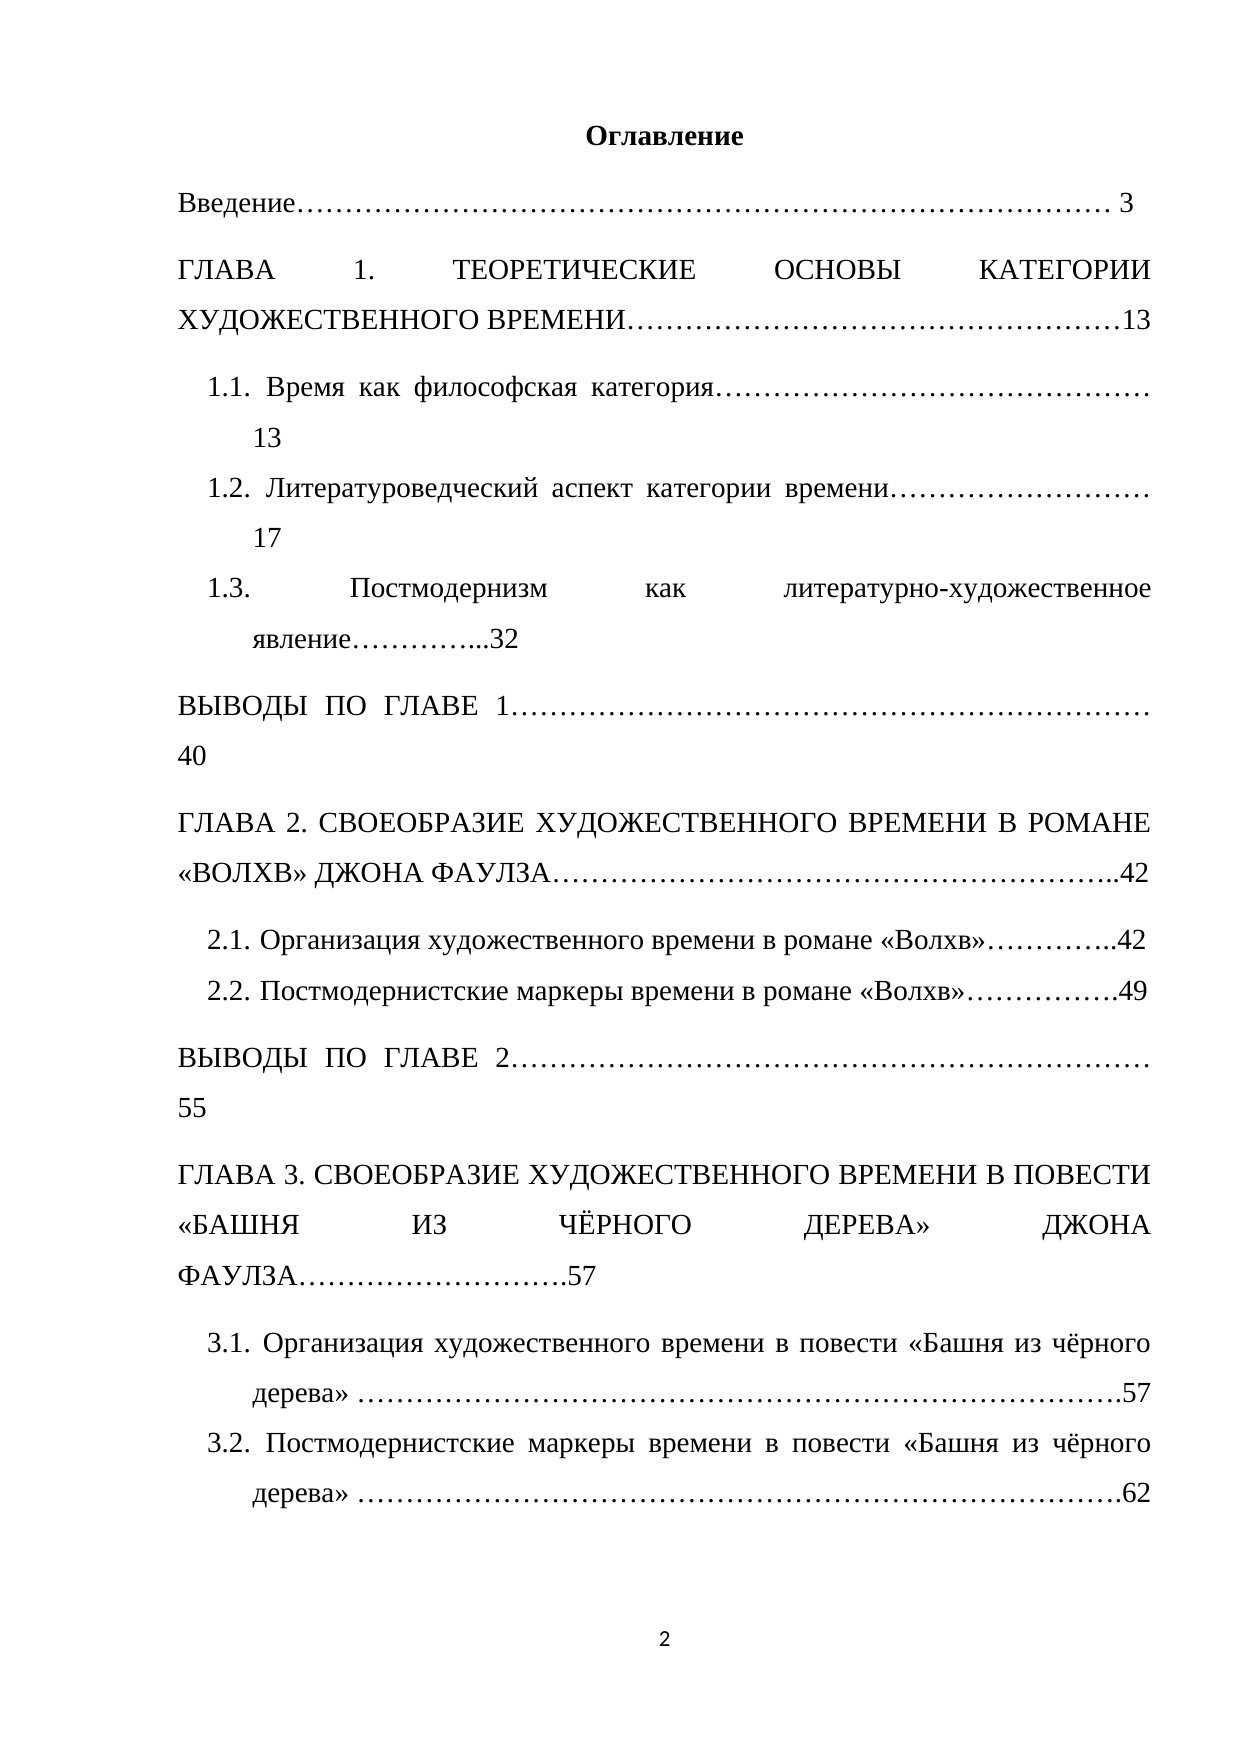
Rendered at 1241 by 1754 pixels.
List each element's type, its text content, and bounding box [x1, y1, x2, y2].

text Оглавление [177, 118, 1152, 152]
text ГЛАВА 1. ТЕОРЕТИЧЕСКИЕ ОСНОВЫ КАТЕГОРИИ ХУДОЖЕСТВЕННОГО ВРЕМЕНИ……………………………………………13 [177, 252, 1152, 336]
list Постмодернистские маркеры времени в повести «Башня из чёрного дерева» …………………………………………………………………….62 [207, 1425, 1152, 1509]
list Организация художественного времени в романе «Волхв»…………..42 [207, 922, 1152, 956]
list Постмодернизм как литературно-художественное явление…………...32 [207, 571, 1152, 654]
list Организация художественного времени в повести «Башня из чёрного дерева» …………………………………………………………………….57 [207, 1325, 1152, 1408]
text ГЛАВА 2. СВОЕОБРАЗИЕ ХУДОЖЕСТВЕННОГО ВРЕМЕНИ В РОМАНЕ «ВОЛХВ» ДЖОНА ФАУЛЗА…………………………………………………..42 [177, 805, 1152, 889]
text Введение………………………………………………………………………… 3 [177, 185, 1152, 219]
text ВЫВОДЫ ПО ГЛАВЕ 1…………………………………………………………40 [177, 688, 1152, 772]
list Литературоведческий аспект категории времени………………………17 [207, 470, 1152, 554]
list Постмодернистские маркеры времени в романе «Волхв»…………….49 [207, 973, 1152, 1006]
list Время как философская категория………………………………………13 [207, 369, 1152, 453]
text ГЛАВА 3. СВОЕОБРАЗИЕ ХУДОЖЕСТВЕННОГО ВРЕМЕНИ В ПОВЕСТИ «БАШНЯ ИЗ ЧЁРНОГО ДЕРЕВА» ДЖОНА ФАУЛЗА……………………….57 [177, 1157, 1152, 1291]
text ВЫВОДЫ ПО ГЛАВЕ 2…………………………………………………………55 [177, 1040, 1152, 1124]
